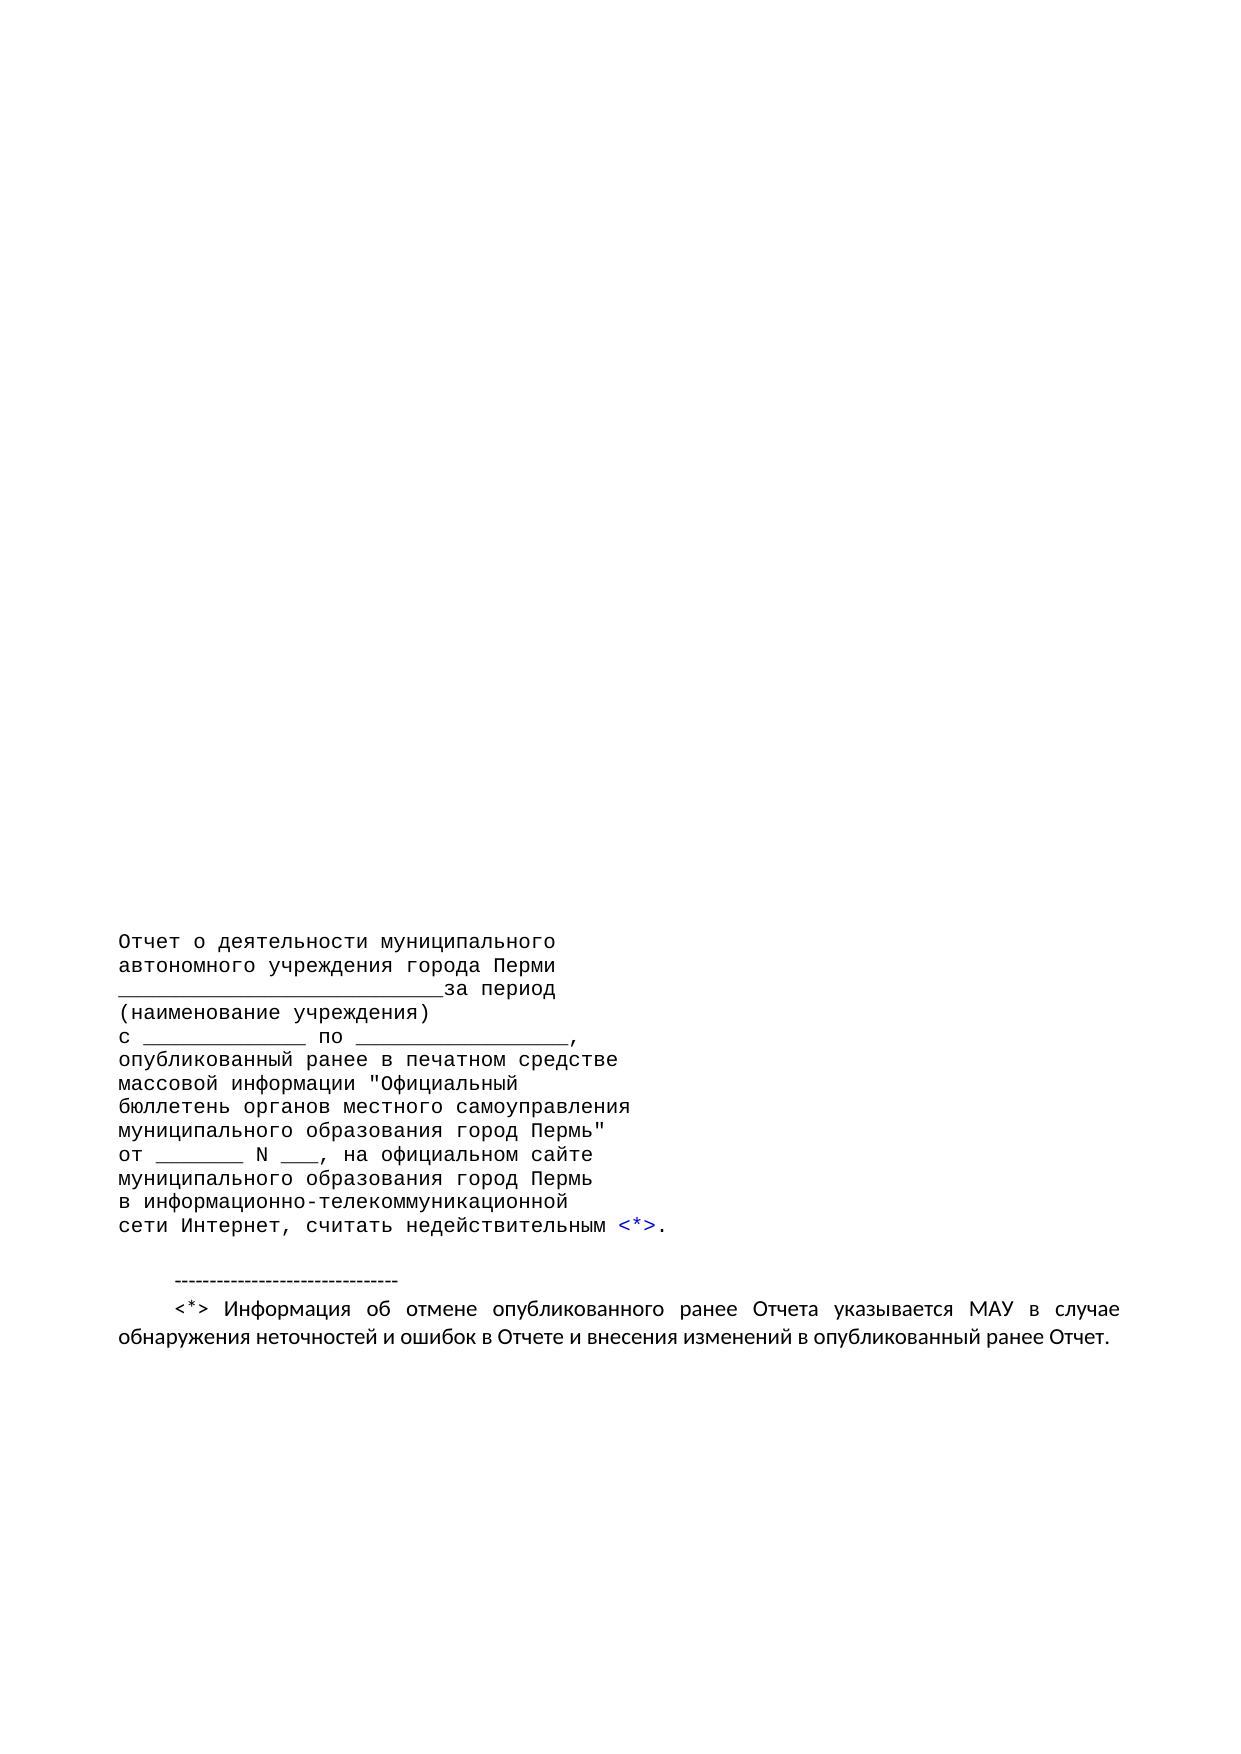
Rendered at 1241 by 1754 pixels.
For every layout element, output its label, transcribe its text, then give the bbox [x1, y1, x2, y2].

text опубликованный ранее в печатном средстве [118, 1049, 1122, 1073]
text автономного учреждения города Перми [118, 955, 1122, 978]
text муниципального образования город Пермь [118, 1167, 1122, 1191]
text в информационно-телекоммуникационной [118, 1191, 1122, 1215]
text <*> Информация об отмене опубликованного ранее Отчета указывается МАУ в случае обнаружения неточностей и ошибок в Отчете и внесения изменений в опубликованный ранее Отчет. [118, 1294, 1122, 1351]
text муниципального образования город Пермь" [118, 1120, 1122, 1144]
text (наименование учреждения) [118, 1002, 1122, 1026]
text сети Интернет, считать недействительным <*>. [118, 1215, 1122, 1238]
text от _______ N ___, на официальном сайте [118, 1144, 1122, 1167]
text Отчет о деятельности муниципального [118, 931, 1122, 955]
text с _____________ по _________________, [118, 1026, 1122, 1049]
text массовой информации "Официальный [118, 1073, 1122, 1097]
text -------------------------------- [118, 1266, 1122, 1294]
text бюллетень органов местного самоуправления [118, 1097, 1122, 1120]
text __________________________за период [118, 978, 1122, 1002]
